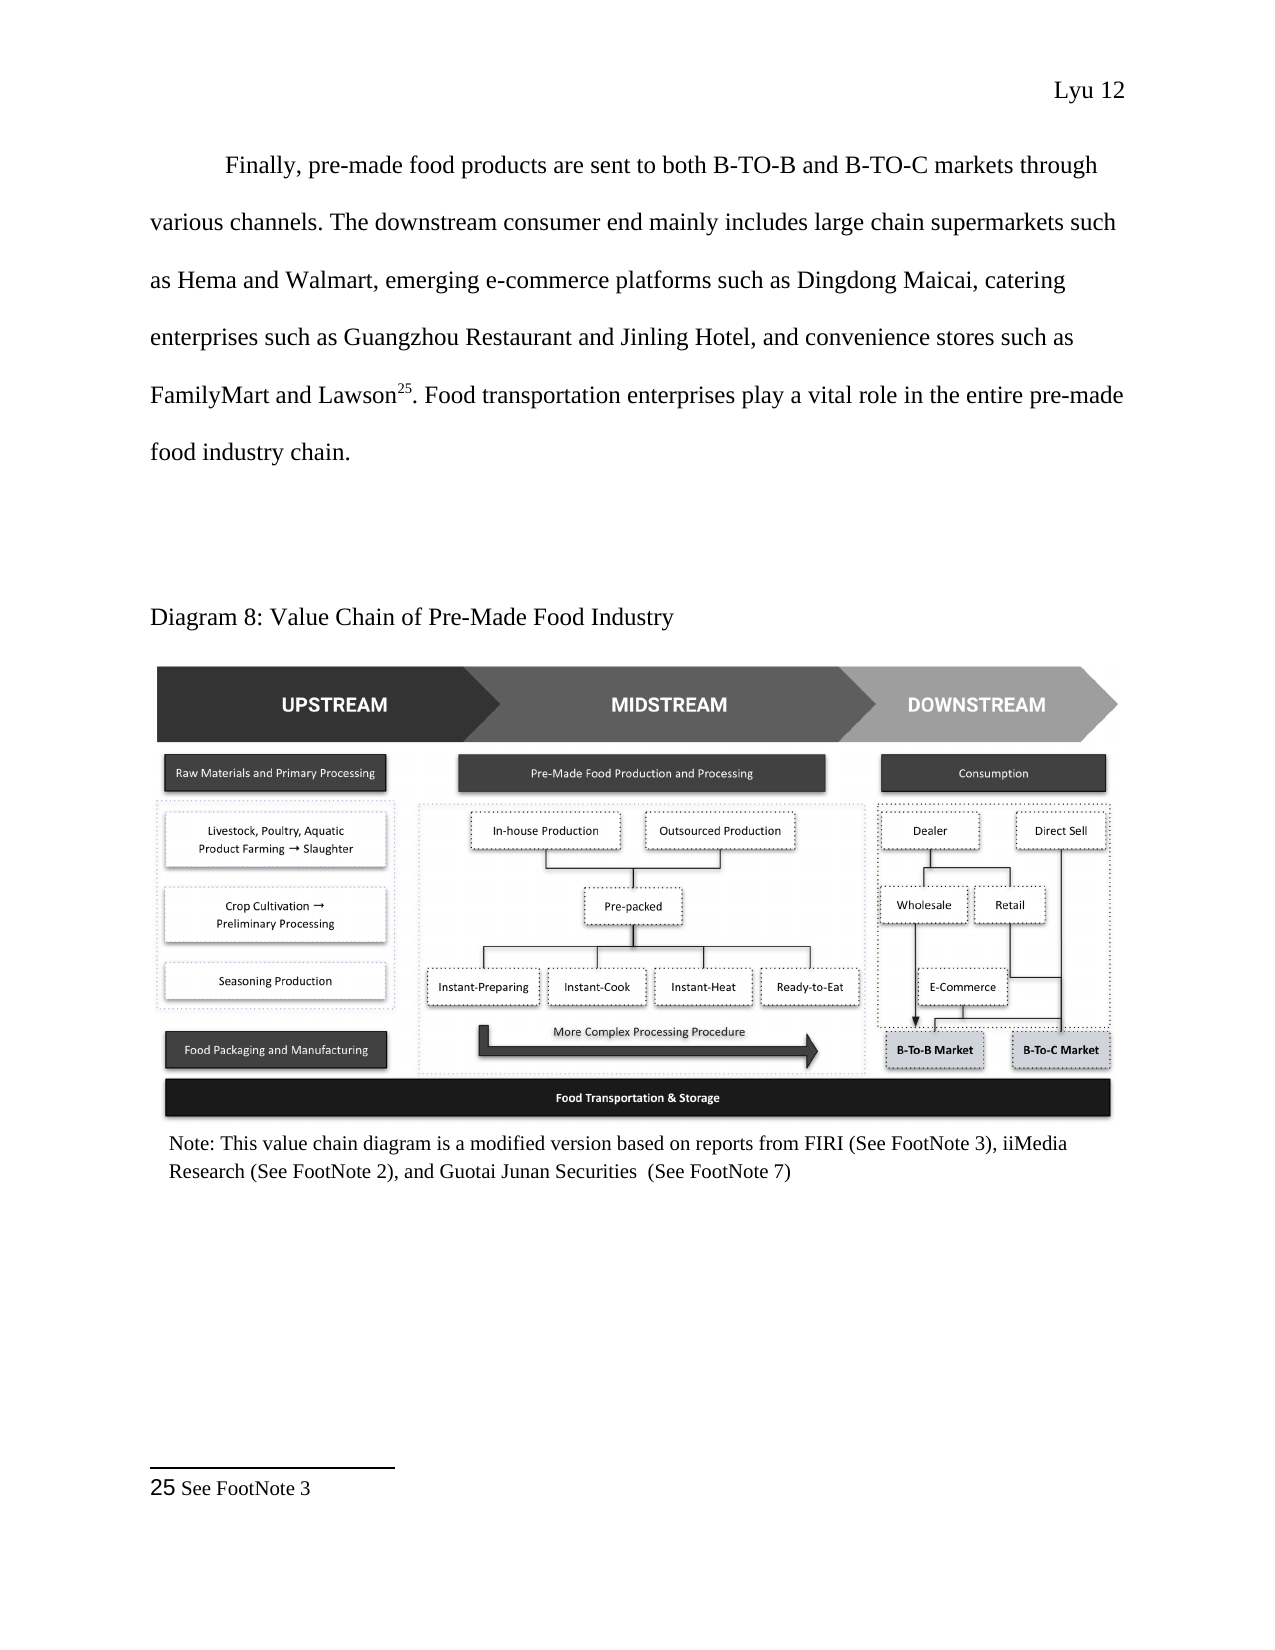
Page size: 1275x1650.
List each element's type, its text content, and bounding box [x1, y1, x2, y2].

text Note: This value chain diagram is a modified version based on reports from FIRI (See FootNote 3), iiMedia Research (See FootNote 2), and Guotai Junan Securities (See FootNote 7) [169, 1131, 1125, 1183]
picture [150, 658, 1125, 1128]
text Diagram 8: Value Chain of Pre-Made Food Industry [150, 602, 1125, 631]
text Finally, pre-made food products are sent to both B-TO-B and B-TO-C markets through various channels. The downstream consumer end mainly includes large chain supermarkets such as Hema and Walmart, emerging e-commerce platforms such as Dingdong Maicai, catering enterprises such as Guangzhou Restaurant and Jinling Hotel, and convenience stores such as FamilyMart and Lawson. Food transportation enterprises play a vital role in the entire pre-made food industry chain. [150, 150, 1125, 466]
